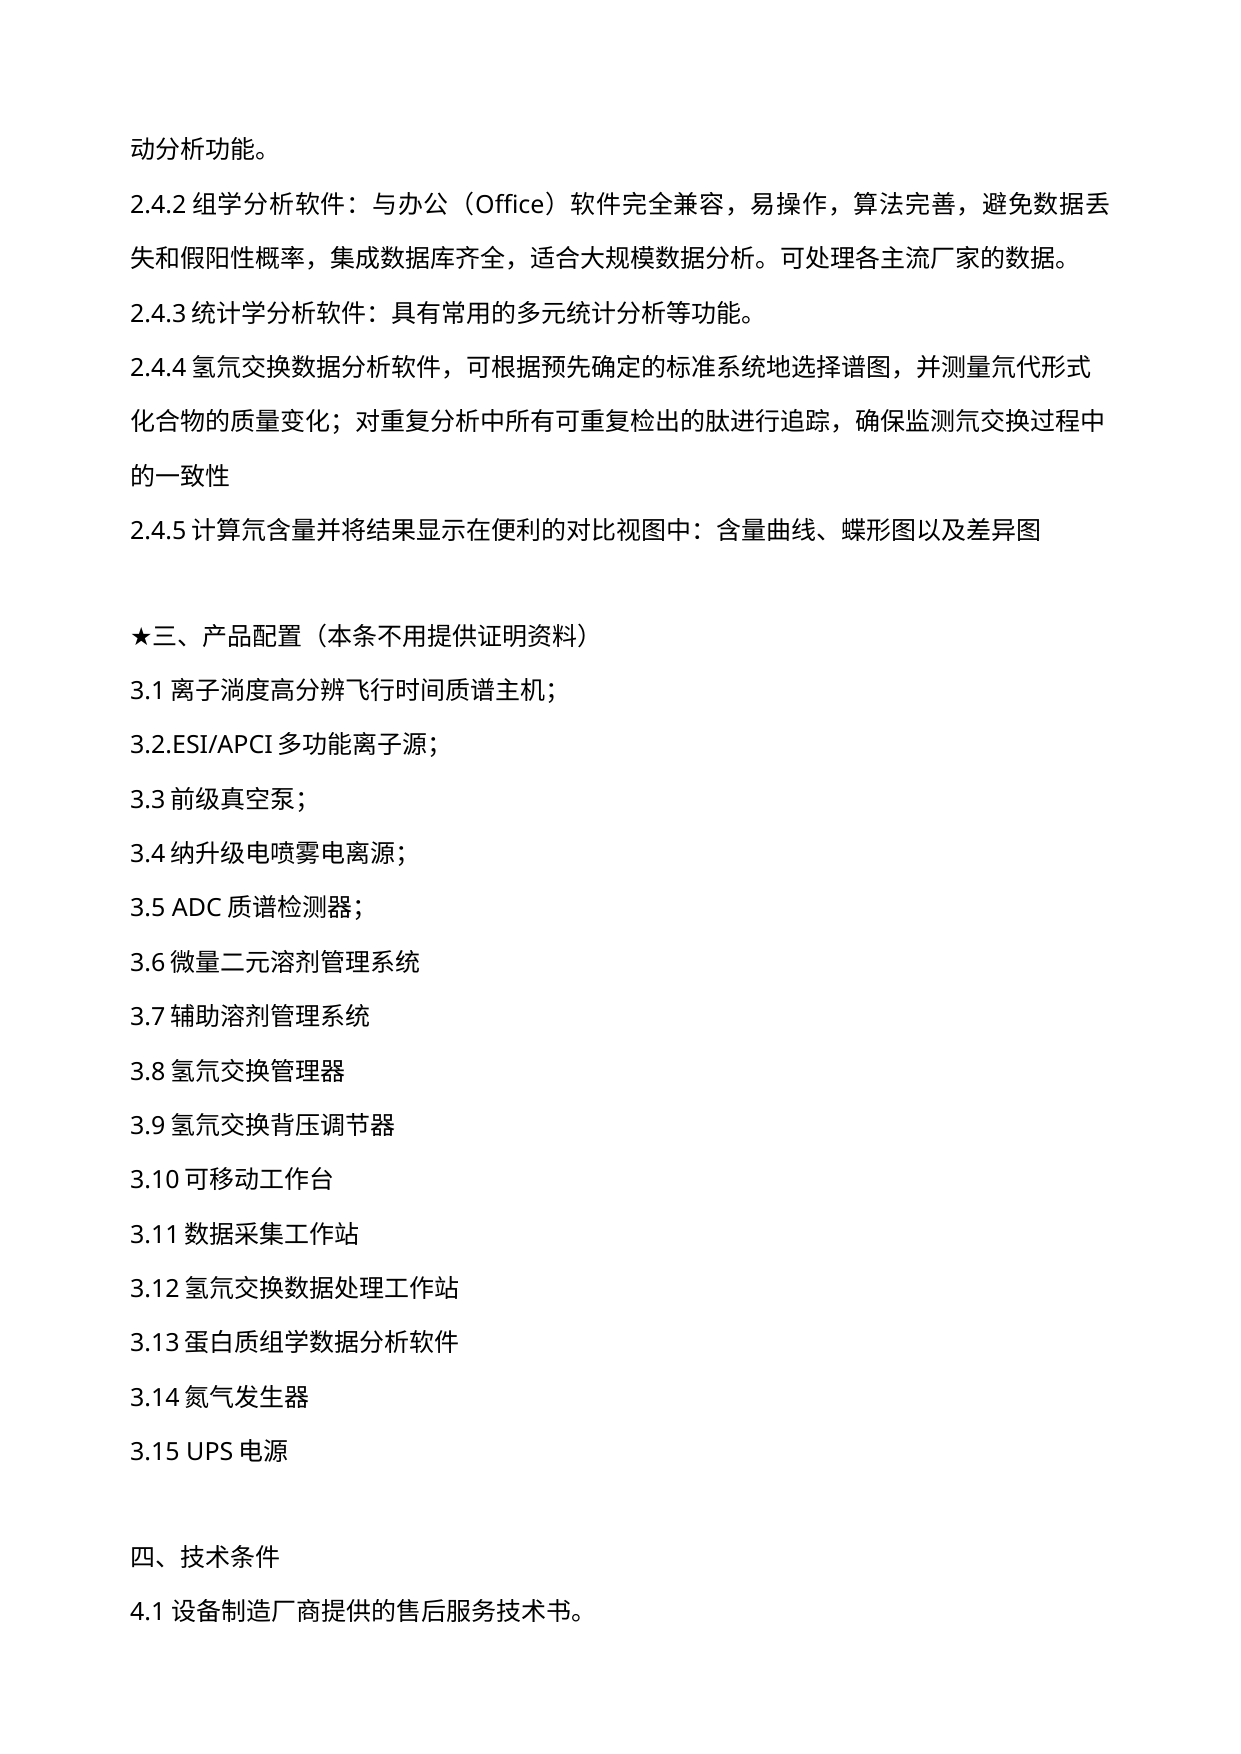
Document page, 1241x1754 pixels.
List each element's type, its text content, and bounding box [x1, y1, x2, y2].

list 2.4.4氢氘交换数据分析软件，可根据预先确定的标准系统地选择谱图，并测量氘代形式化合物的质量变化；对重复分析中所有可重复检出的肽进行追踪，确保监测氘交换过程中的一致性 [130, 347, 1110, 492]
text 3.8氢氘交换管理器 [130, 1051, 1110, 1087]
list 2.4.5计算氘含量并将结果显示在便利的对比视图中：含量曲线、蝶形图以及差异图 [130, 511, 1110, 547]
text 3.15 UPS电源 [130, 1432, 1110, 1468]
text 4.1 设备制造厂商提供的售后服务技术书。 [130, 1591, 1110, 1628]
text 3.3前级真空泵； [130, 779, 1110, 815]
text 2.4.3统计学分析软件：具有常用的多元统计分析等功能。 [130, 293, 1110, 329]
text 3.12氢氘交换数据处理工作站 [130, 1268, 1110, 1305]
text 3.14氮气发生器 [130, 1377, 1110, 1413]
text 3.4纳升级电喷雾电离源； [130, 833, 1110, 870]
text 3.7辅助溶剂管理系统 [130, 997, 1110, 1033]
text 3.5 ADC质谱检测器； [130, 888, 1110, 924]
text 3.2.ESI/APCI多功能离子源； [130, 725, 1110, 761]
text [130, 130, 1110, 166]
text 3.10可移动工作台 [130, 1160, 1110, 1196]
text 3.6微量二元溶剂管理系统 [130, 942, 1110, 978]
text ★三、产品配置（本条不用提供证明资料） [130, 616, 1110, 652]
text 四、技术条件 [130, 1537, 1110, 1573]
text 3.11数据采集工作站 [130, 1214, 1110, 1250]
text 3.13蛋白质组学数据分析软件 [130, 1323, 1110, 1359]
text 3.9氢氘交换背压调节器 [130, 1105, 1110, 1142]
text 2.4.2组学分析软件：与办公（Office）软件完全兼容，易操作，算法完善，避免数据丢失和假阳性概率，集成数据库齐全，适合大规模数据分析。可处理各主流厂家的数据。 [130, 184, 1110, 275]
text 3.1离子淌度高分辨飞行时间质谱主机； [130, 670, 1110, 707]
